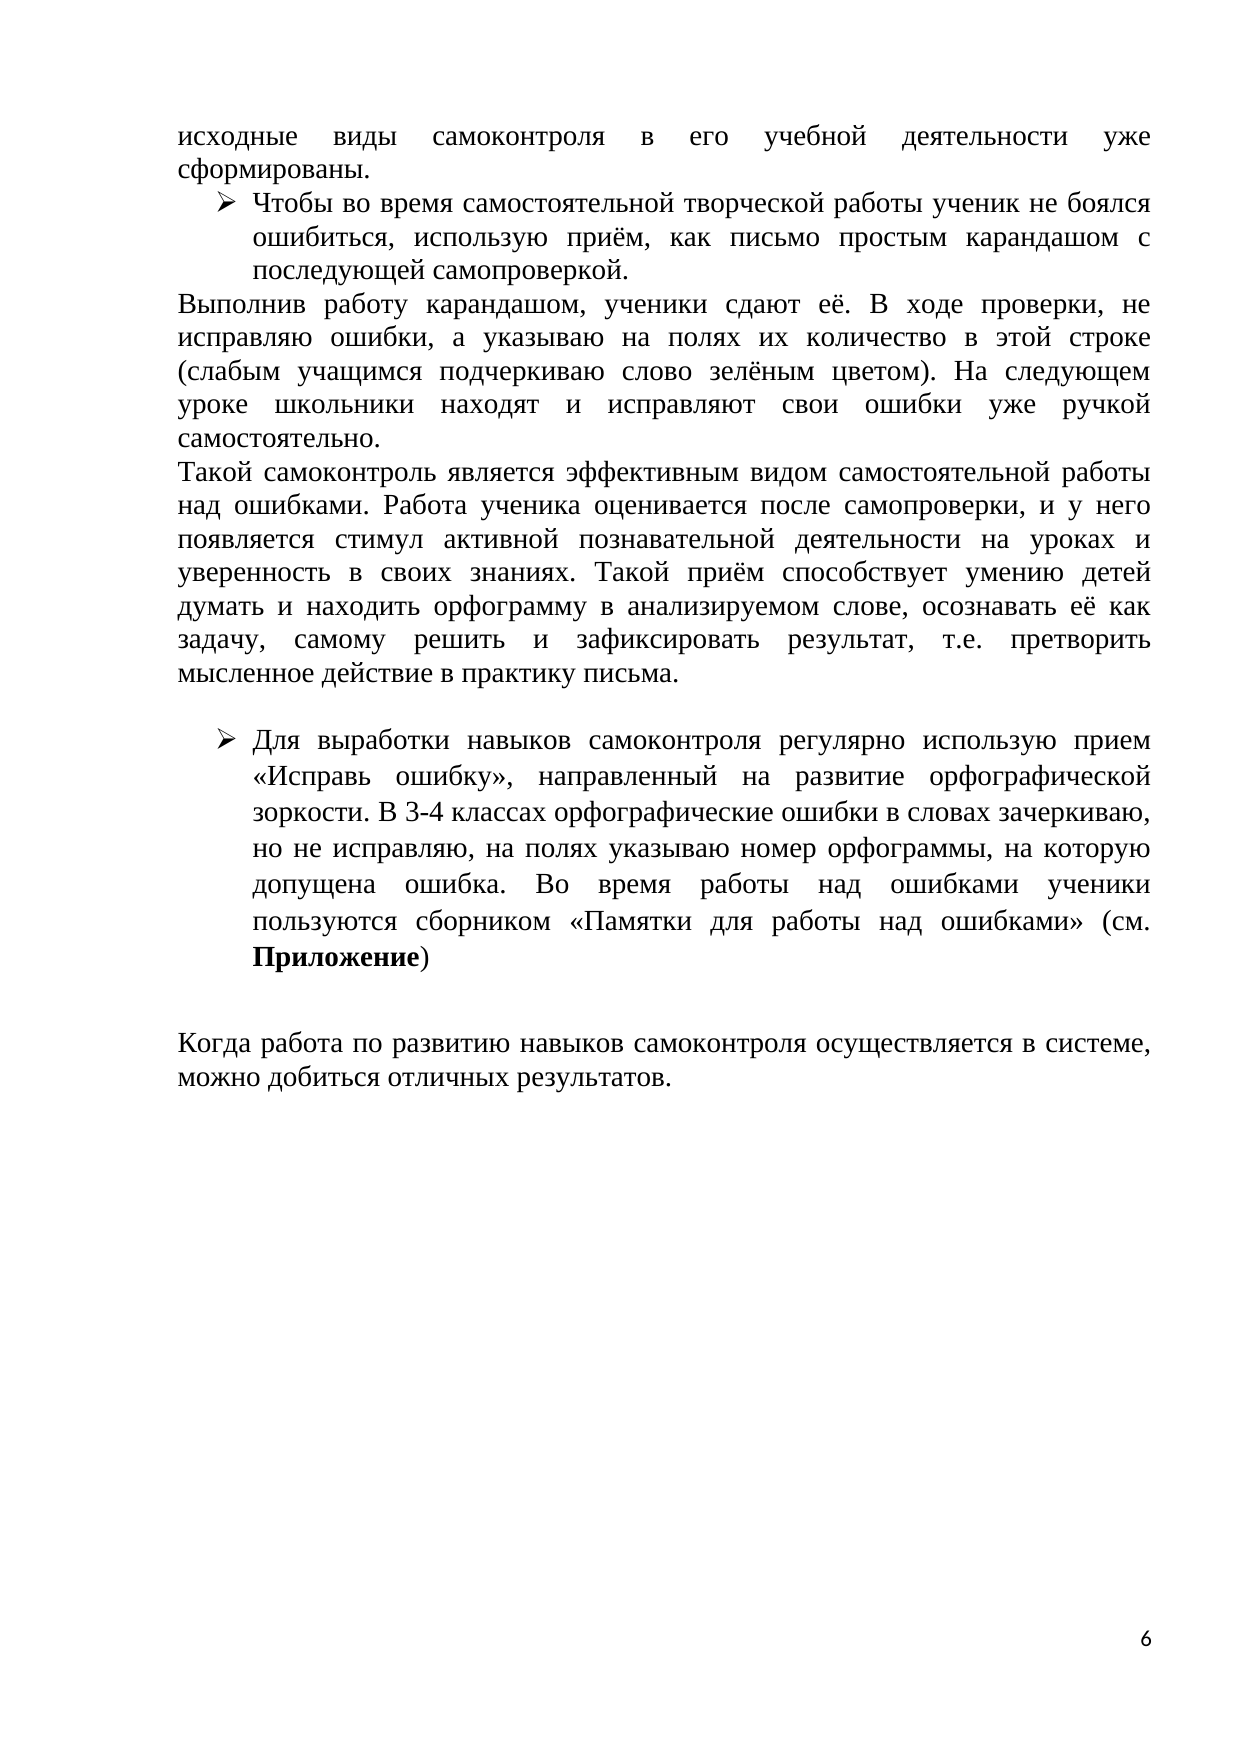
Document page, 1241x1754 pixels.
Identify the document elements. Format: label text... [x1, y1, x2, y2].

text Выполнив работу карандашом, ученики сдают её. В ходе проверки, не исправляю ошибки, а указываю на полях их количество в этой строке (слабым учащимся подчеркиваю слово зелёным цветом). На следующем уроке школьники находят и исправляют свои ошибки уже ручкой самостоятельно. [177, 286, 1152, 454]
text Такой самоконтроль является эффективным видом самостоятельной работы над ошибками. Работа ученика оценивается после самопроверки, и у него появляется стимул активной познавательной деятельности на уроках и уверенность в своих знаниях. Такой приём способствует умению детей думать и находить орфограмму в анализируемом слове, осознавать её как задачу, самому решить и зафиксировать результат, т.е. претворить мысленное действие в практику письма. [177, 454, 1152, 688]
list Чтобы во время самостоятельной творческой работы ученик не боялся ошибиться, использую приём, как письмо простым карандашом с последующей самопроверкой. [215, 185, 1152, 286]
text Когда работа по развитию навыков самоконтроля осуществляется в системе, можно добиться отличных результатов. [177, 1025, 1152, 1092]
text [177, 118, 1152, 185]
list Для выработки навыков самоконтроля регулярно использую прием «Исправь ошибку», направленный на развитие орфографической зоркости. В 3-4 классах орфографические ошибки в словах зачеркиваю, но не исправляю, на полях указываю номер орфограммы, на которую допущена ошибка. Во время работы над ошибками ученики пользуются сборником «Памятки для работы над ошибками» (см. Приложение) [215, 722, 1152, 972]
